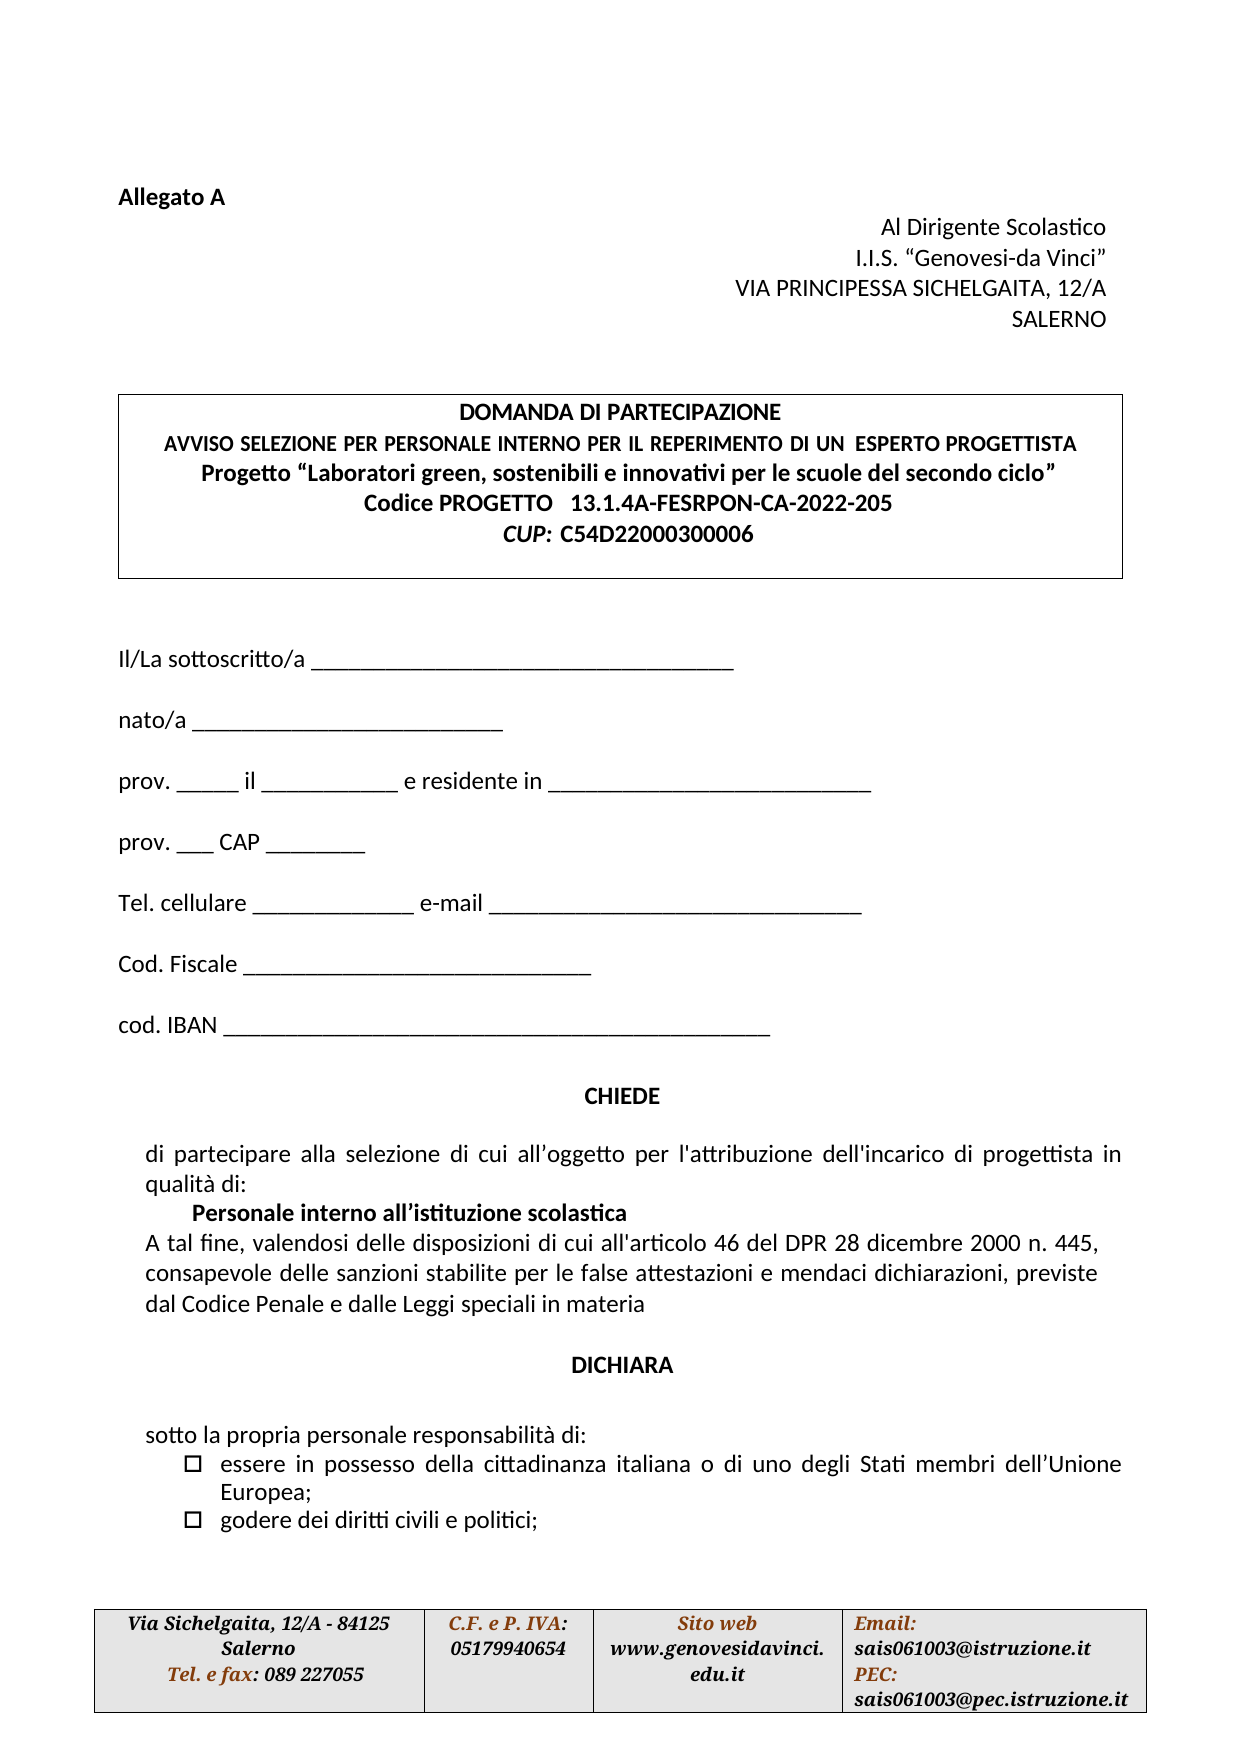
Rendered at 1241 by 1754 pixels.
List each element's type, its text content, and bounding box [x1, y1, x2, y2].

text VIA PRINCIPESSA SICHELGAITA, 12/A [118, 272, 1106, 303]
list godere dei diritti civili e politici; [183, 1506, 1122, 1534]
text cod. IBAN ____________________________________________ [118, 1009, 1122, 1040]
text Tel. cellulare _____________ e-mail ______________________________ [118, 887, 1122, 918]
text CHIEDE [394, 1080, 851, 1111]
list essere in possesso della cittadinanza italiana o di uno degli Stati membri dell’Unione Europea; [183, 1450, 1122, 1506]
text Personale interno all’istituzione scolastica [192, 1199, 1122, 1227]
text sotto la propria personale responsabilità di: [145, 1419, 1122, 1450]
text prov. _____ il ___________ e residente in __________________________ [118, 765, 1122, 796]
text prov. ___ CAP ________ [118, 826, 1122, 857]
text I.I.S. “Genovesi-da Vinci” [118, 242, 1106, 272]
text Al Dirigente Scolastico [118, 211, 1106, 242]
text Cod. Fiscale ____________________________ [118, 948, 1122, 979]
text di partecipare alla selezione di cui all’oggetto per l'attribuzione dell'incarico di progettista in qualità di: [145, 1138, 1122, 1199]
text A tal fine, valendosi delle disposizioni di cui all'articolo 46 del DPR 28 dicembre 2000 n. 445, consapevole delle sanzioni stabilite per le false attestazioni e mendaci dichiarazioni, previste dal Codice Penale e dalle Leggi speciali in materia [145, 1227, 1099, 1318]
text nato/a _________________________ [118, 704, 1122, 735]
text Il/La sottoscritto/a __________________________________ [118, 643, 1122, 674]
text DICHIARA [394, 1349, 851, 1379]
text SALERNO [118, 303, 1106, 333]
text Allegato A [118, 181, 1106, 211]
